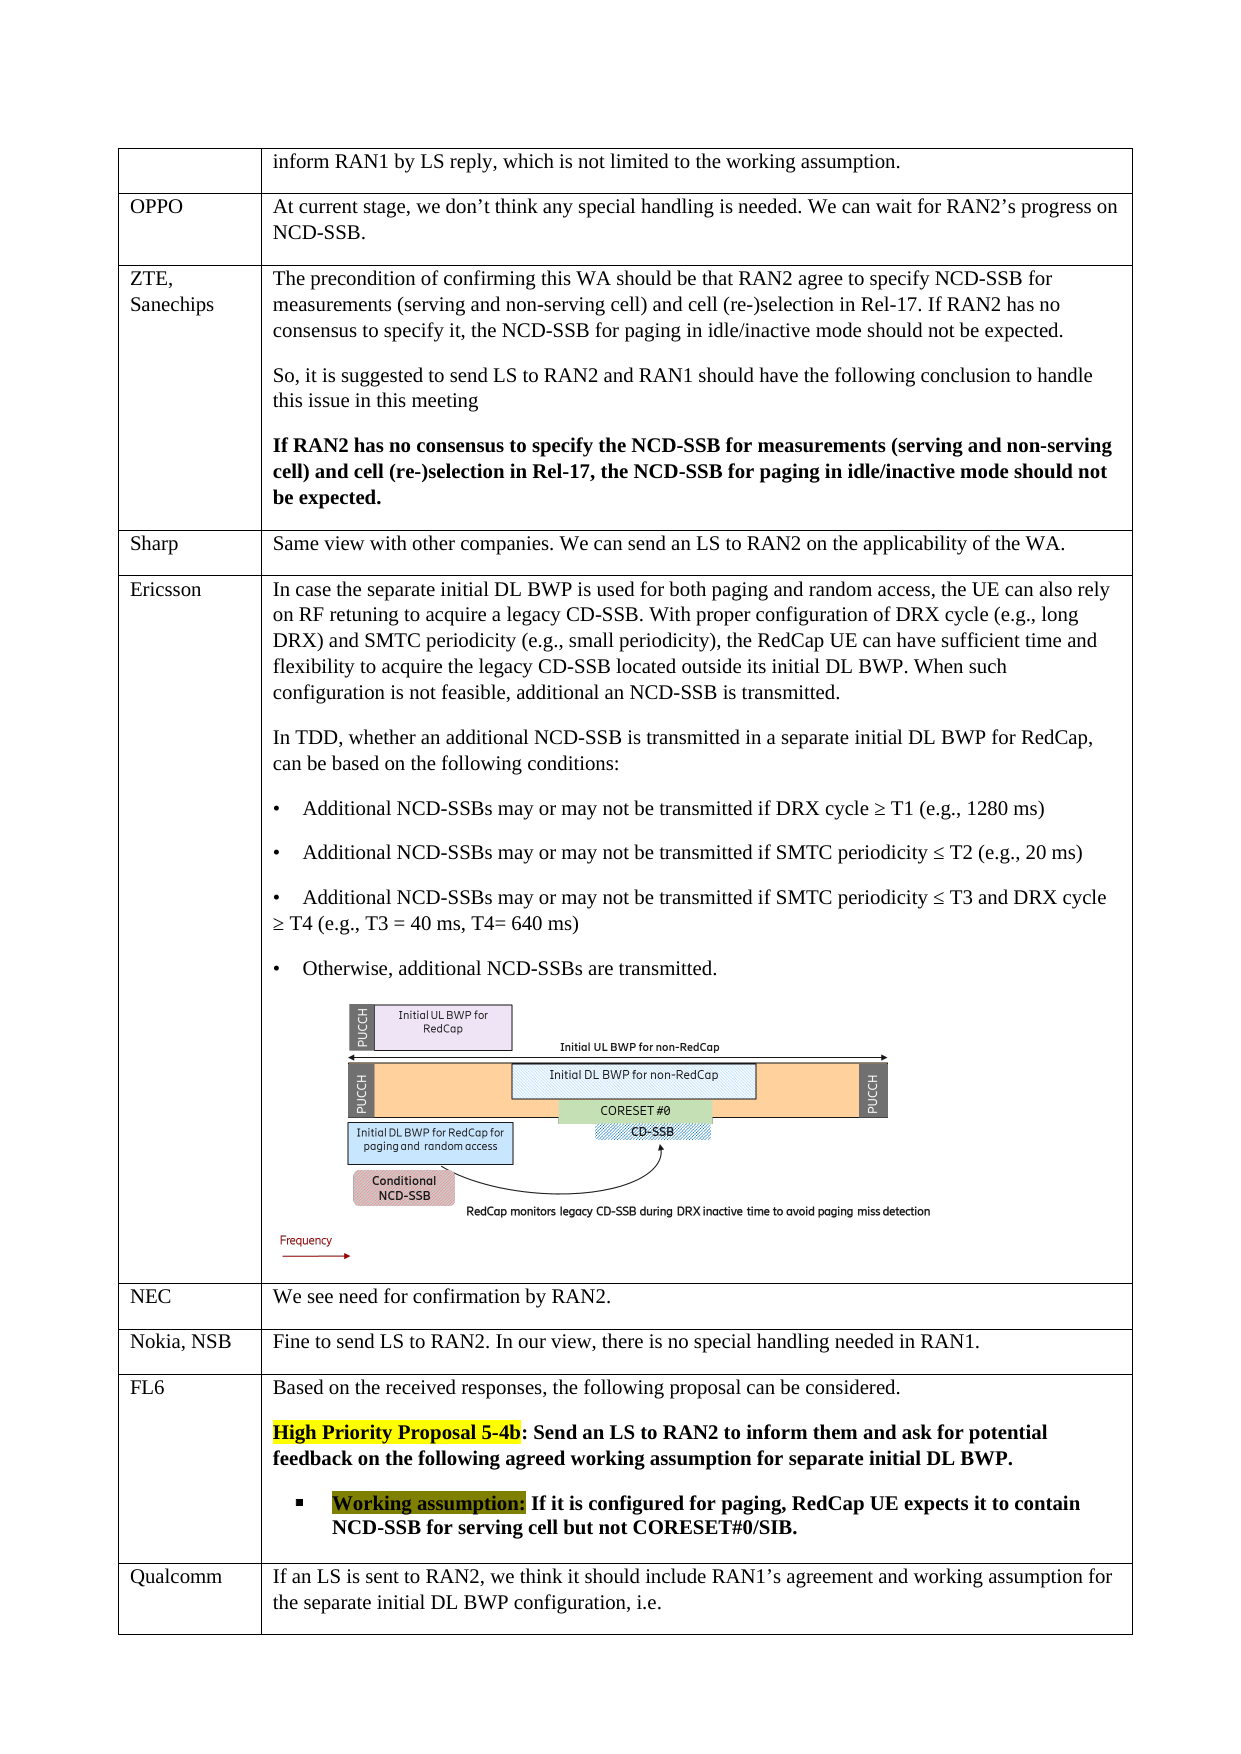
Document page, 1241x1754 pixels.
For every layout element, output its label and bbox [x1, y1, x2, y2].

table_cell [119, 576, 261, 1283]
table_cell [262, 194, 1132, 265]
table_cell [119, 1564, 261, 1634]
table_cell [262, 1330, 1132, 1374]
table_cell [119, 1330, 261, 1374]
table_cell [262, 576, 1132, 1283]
picture [272, 1000, 937, 1262]
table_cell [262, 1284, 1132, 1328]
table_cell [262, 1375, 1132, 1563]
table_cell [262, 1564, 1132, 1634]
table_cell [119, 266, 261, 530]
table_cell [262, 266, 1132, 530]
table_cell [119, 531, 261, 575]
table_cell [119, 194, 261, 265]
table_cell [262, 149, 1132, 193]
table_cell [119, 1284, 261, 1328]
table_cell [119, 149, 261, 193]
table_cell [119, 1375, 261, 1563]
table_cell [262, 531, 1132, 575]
